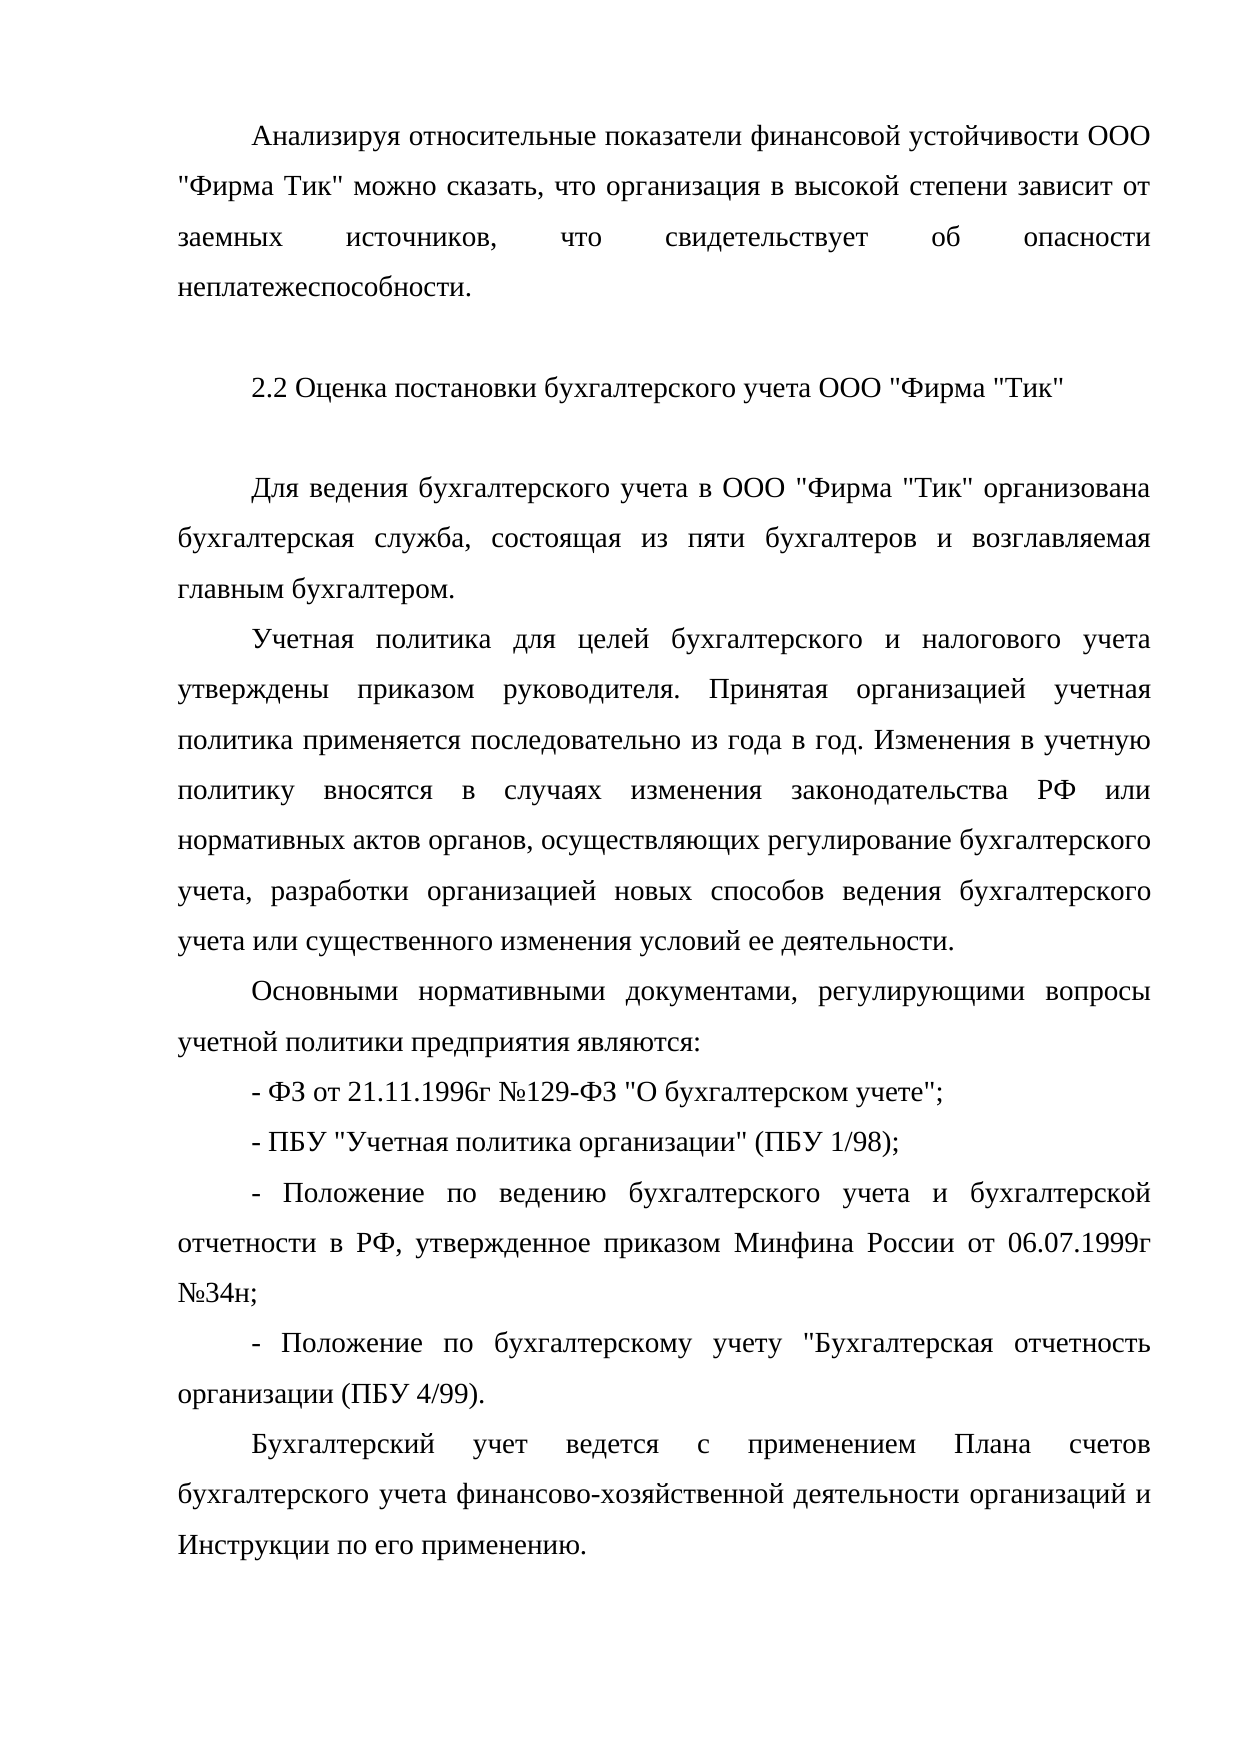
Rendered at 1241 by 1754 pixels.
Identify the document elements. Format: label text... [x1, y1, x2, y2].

text - ФЗ от 21.11.1996г №129-ФЗ "О бухгалтерском учете"; [177, 1074, 1152, 1108]
text Анализируя относительные показатели финансовой устойчивости ООО "Фирма Тик" можно сказать, что организация в высокой степени зависит от заемных источников, что свидетельствует об опасности неплатежеспособности. [177, 118, 1152, 303]
text Для ведения бухгалтерского учета в ООО "Фирма "Тик" организована бухгалтерская служба, состоящая из пяти бухгалтеров и возглавляемая главным бухгалтером. [177, 470, 1152, 604]
text Учетная политика для целей бухгалтерского и налогового учета утверждены приказом руководителя. Принятая организацией учетная политика применяется последовательно из года в год. Изменения в учетную политику вносятся в случаях изменения законодательства РФ или нормативных актов органов, осуществляющих регулирование бухгалтерского учета, разработки организацией новых способов ведения бухгалтерского учета или существенного изменения условий ее деятельности. [177, 621, 1152, 957]
text - Положение по бухгалтерскому учету "Бухгалтерская отчетность организации (ПБУ 4/99). [177, 1326, 1152, 1409]
text - ПБУ "Учетная политика организации" (ПБУ 1/98); [177, 1124, 1152, 1158]
text Бухгалтерский учет ведется с применением Плана счетов бухгалтерского учета финансово-хозяйственной деятельности организаций и Инструкции по его применению. [177, 1426, 1152, 1560]
text Основными нормативными документами, регулирующими вопросы учетной политики предприятия являются: [177, 973, 1152, 1057]
text - Положение по ведению бухгалтерского учета и бухгалтерской отчетности в РФ, утвержденное приказом Минфина России от 06.07.1999г №34н; [177, 1175, 1152, 1309]
text 2.2 Оценка постановки бухгалтерского учета ООО "Фирма "Тик" [177, 370, 1152, 403]
